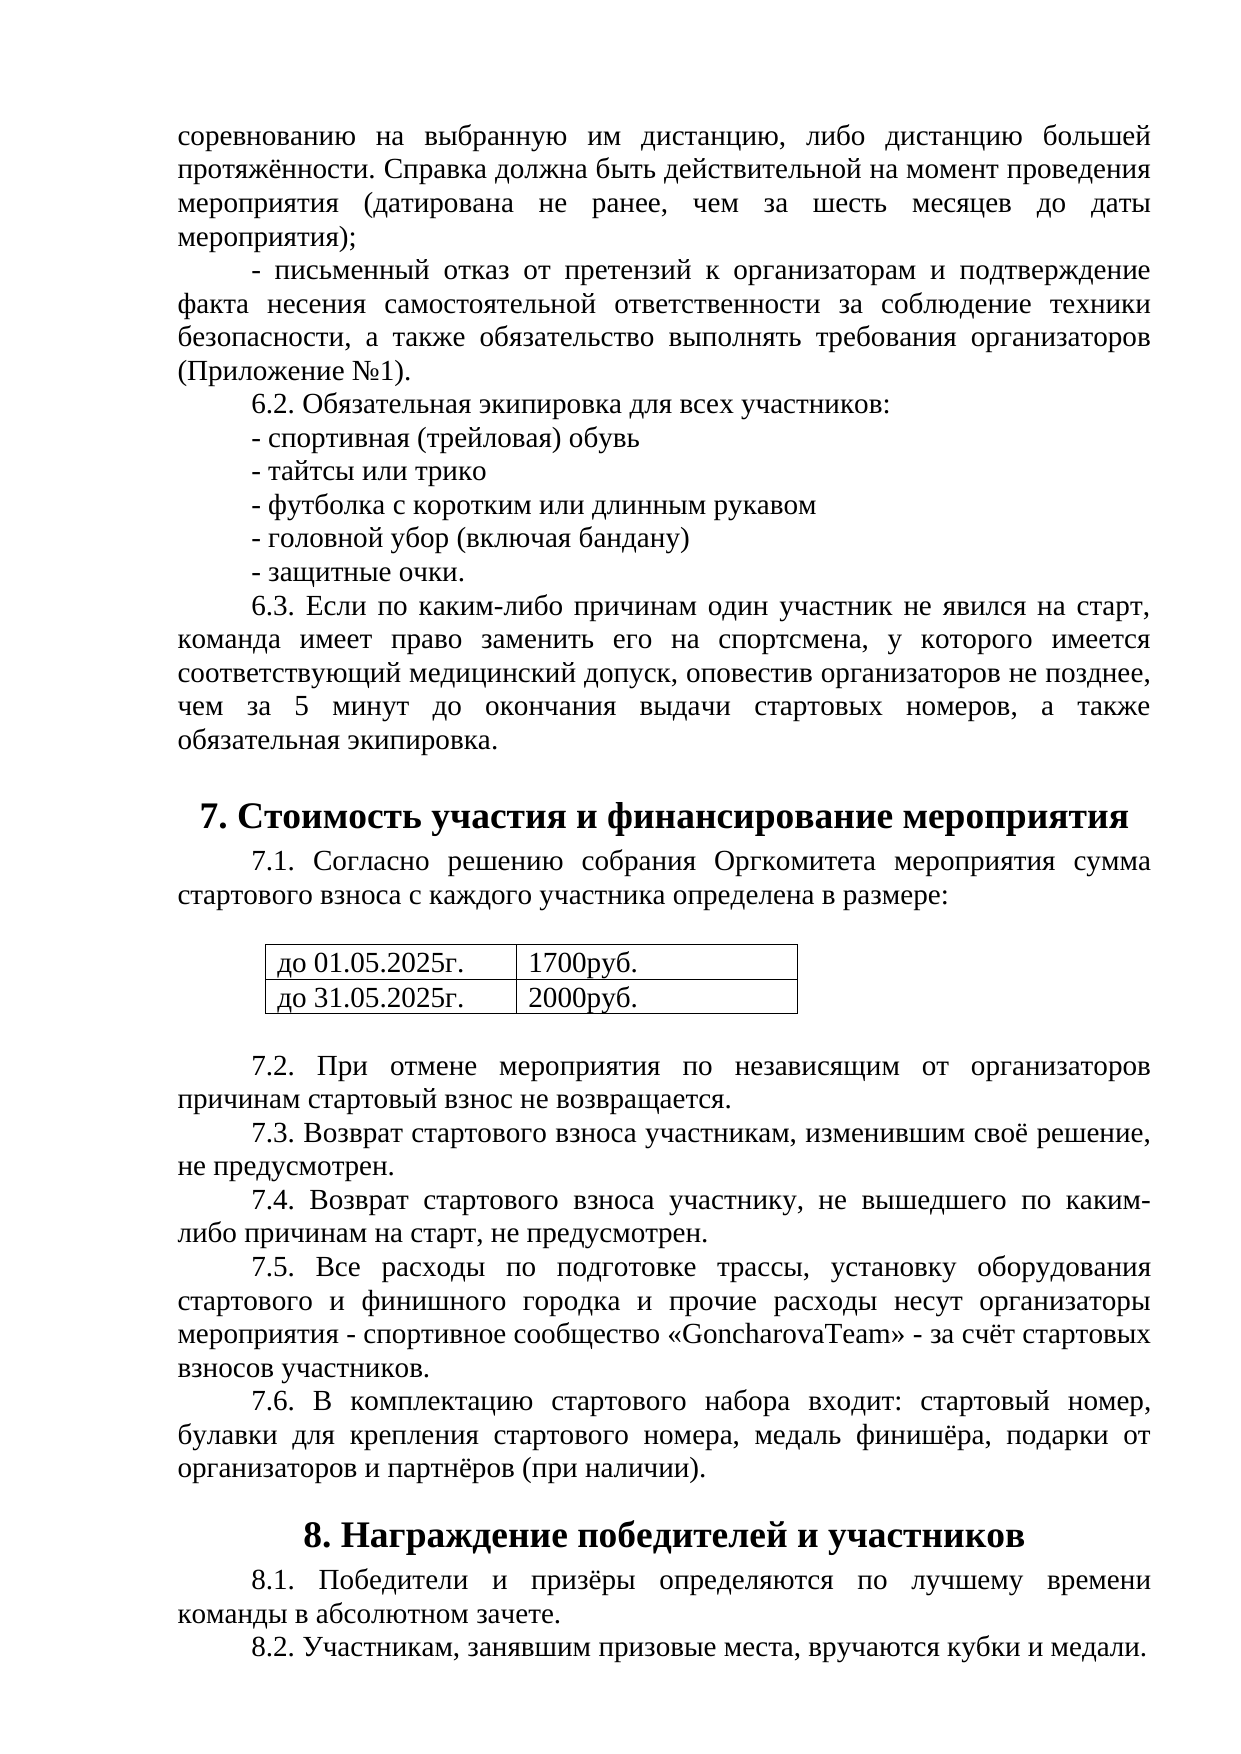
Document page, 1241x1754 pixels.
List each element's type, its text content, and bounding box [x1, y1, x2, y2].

text - тайтсы или трико [177, 453, 1152, 487]
text - головной убор (включая бандану) [177, 521, 1152, 554]
text 8.2. Участникам, занявшим призовые места, вручаются кубки и медали. [177, 1629, 1152, 1663]
text - футболка с коротким или длинным рукавом [177, 487, 1152, 521]
text 7.5. Все расходы по подготовке трассы, установку оборудования стартового и финишного городка и прочие расходы несут организаторы мероприятия - спортивное сообщество «GoncharovaTeam» - за счёт стартовых взносов участников. [177, 1249, 1152, 1383]
text 6.3. Если по каким-либо причинам один участник не явился на старт, команда имеет право заменить его на спортсмена, у которого имеется соответствующий медицинский допуск, оповестив организаторов не позднее, чем за 5 минут до окончания выдачи стартовых номеров, а также обязательная экипировка. [177, 588, 1152, 755]
text 7. Стоимость участия и финансирование мероприятия [177, 794, 1152, 837]
text 7.6. В комплектацию стартового набора входит: стартовый номер, булавки для крепления стартового номера, медаль финишёра, подарки от организаторов и партнёров (при наличии). [177, 1383, 1152, 1484]
text - письменный отказ от претензий к организаторам и подтверждение факта несения самостоятельной ответственности за соблюдение техники безопасности, а также обязательство выполнять требования организаторов (Приложение №1). [177, 252, 1152, 386]
table_header 1700руб. [517, 945, 797, 979]
table_cell 2000руб. [517, 980, 797, 1013]
table_header до 01.05.2025г. [266, 945, 516, 979]
text 7.3. Возврат стартового взноса участникам, изменившим своё решение, не предусмотрен. [177, 1115, 1152, 1182]
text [177, 118, 1152, 252]
text 8. Награждение победителей и участников [177, 1513, 1152, 1556]
text 7.4. Возврат стартового взноса участнику, не вышедшего по каким-либо причинам на старт, не предусмотрен. [177, 1182, 1152, 1249]
text 8.1. Победители и призёры определяются по лучшему времени команды в абсолютном зачете. [177, 1562, 1152, 1629]
text 7.1. Согласно решению собрания Оргкомитета мероприятия сумма стартового взноса с каждого участника определена в размере: [177, 843, 1152, 911]
text 6.2. Обязательная экипировка для всех участников: [177, 386, 1152, 420]
text 7.2. При отмене мероприятия по независящим от организаторов причинам стартовый взнос не возвращается. [177, 1048, 1152, 1115]
text - защитные очки. [177, 554, 1152, 588]
text - спортивная (трейловая) обувь [177, 420, 1152, 453]
table_cell до 31.05.2025г. [266, 980, 516, 1013]
